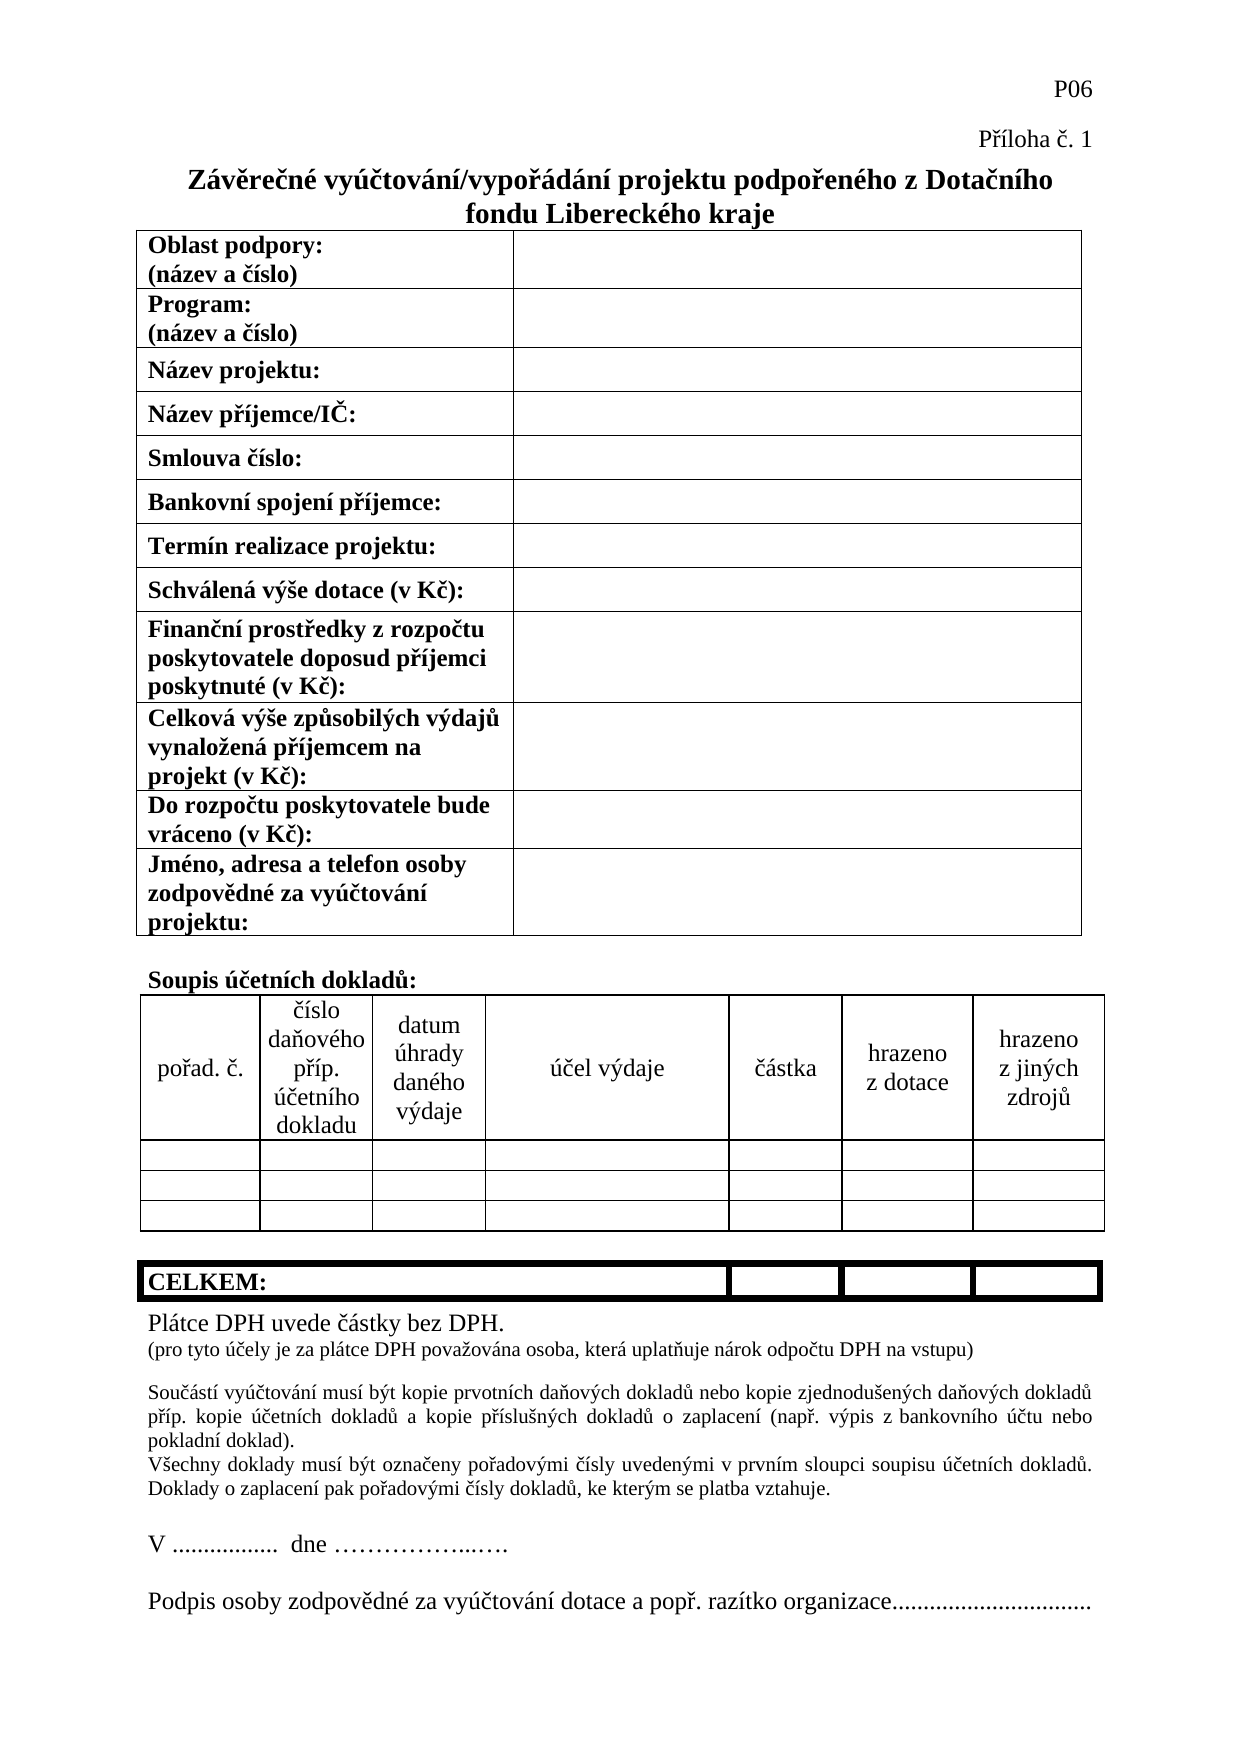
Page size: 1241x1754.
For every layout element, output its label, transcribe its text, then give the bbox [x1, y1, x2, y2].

table_cell Název projektu: [137, 348, 513, 391]
table_header pořad. č. [141, 996, 259, 1139]
text Soupis účetních dokladů: [148, 965, 1092, 994]
text Závěrečné vyúčtování/vypořádání projektu podpořeného z Dotačního fondu Libereckého kraje [148, 162, 1092, 229]
table_cell [514, 791, 1081, 848]
table_cell [141, 1141, 259, 1169]
table_header [514, 231, 1081, 288]
table_cell [486, 1201, 728, 1230]
table_cell [974, 1171, 1104, 1200]
table_cell [730, 1171, 841, 1200]
text Všechny doklady musí být označeny pořadovými čísly uvedenými v prvním sloupci soupisu účetních dokladů. Doklady o zaplacení pak pořadovými čísly dokladů, ke kterým se platba vztahuje. [148, 1452, 1092, 1500]
table_cell [514, 703, 1081, 789]
table_cell Celková výše způsobilých výdajů vynaložená příjemcem na projekt (v Kč): [137, 703, 513, 789]
table_cell [730, 1201, 841, 1230]
table_header číslo daňového příp. účetního dokladu [261, 996, 372, 1139]
table_cell [514, 480, 1081, 523]
table_header částka [730, 996, 841, 1139]
table_cell [373, 1141, 485, 1169]
text (pro tyto účely je za plátce DPH považována osoba, která uplatňuje nárok odpočtu DPH na vstupu) [148, 1337, 1092, 1361]
table_cell [514, 524, 1081, 567]
table_cell [974, 1201, 1104, 1230]
table_header [976, 1267, 1097, 1295]
table_cell [514, 849, 1081, 935]
table_cell [514, 289, 1081, 347]
text V ................. dne ……………...…. [148, 1529, 1092, 1558]
table_cell [514, 436, 1081, 479]
table_header datum úhrady daného výdaje [373, 996, 485, 1139]
table_cell Program: (název a číslo) [137, 289, 513, 347]
text Součástí vyúčtování musí být kopie prvotních daňových dokladů nebo kopie zjednodušených daňových dokladů příp. kopie účetních dokladů a kopie příslušných dokladů o zaplacení (např. výpis z bankovního účtu nebo pokladní doklad). [148, 1380, 1092, 1452]
table_header hrazeno z jiných zdrojů [974, 996, 1104, 1139]
table_header CELKEM: [144, 1267, 726, 1295]
table_cell Smlouva číslo: [137, 436, 513, 479]
table_cell Termín realizace projektu: [137, 524, 513, 567]
table_cell [514, 392, 1081, 435]
table_header účel výdaje [486, 996, 728, 1139]
table_cell [514, 348, 1081, 391]
table_cell [373, 1171, 485, 1200]
table_cell Schválená výše dotace (v Kč): [137, 568, 513, 611]
table_header Oblast podpory: (název a číslo) [137, 231, 513, 288]
table_cell Název příjemce/IČ: [137, 392, 513, 435]
table_cell Finanční prostředky z rozpočtu poskytovatele doposud příjemci poskytnuté (v Kč): [137, 612, 513, 702]
text Plátce DPH uvede částky bez DPH. [148, 1308, 1092, 1337]
text Příloha č. 1 [148, 124, 1092, 153]
table_header [732, 1267, 838, 1295]
table_cell Jméno, adresa a telefon osoby zodpovědné za vyúčtování projektu: [137, 849, 513, 935]
table_cell [261, 1141, 372, 1169]
table_cell [486, 1171, 728, 1200]
table_cell [141, 1171, 259, 1200]
table_cell [261, 1171, 372, 1200]
table_cell [843, 1141, 972, 1169]
table_header [845, 1267, 970, 1295]
table_header hrazeno z dotace [843, 996, 972, 1139]
table_cell Do rozpočtu poskytovatele bude vráceno (v Kč): [137, 791, 513, 848]
table_cell [730, 1141, 841, 1169]
table_cell [486, 1141, 728, 1169]
table_cell [141, 1201, 259, 1230]
table_cell [514, 612, 1081, 702]
table_cell [974, 1141, 1104, 1169]
table_cell [261, 1201, 372, 1230]
table_cell Bankovní spojení příjemce: [137, 480, 513, 523]
table_cell [843, 1171, 972, 1200]
table_cell [843, 1201, 972, 1230]
table_cell [373, 1201, 485, 1230]
text Podpis osoby zodpovědné za vyúčtování dotace a popř. razítko organizace................................ [148, 1586, 1092, 1615]
table_cell [514, 568, 1081, 611]
